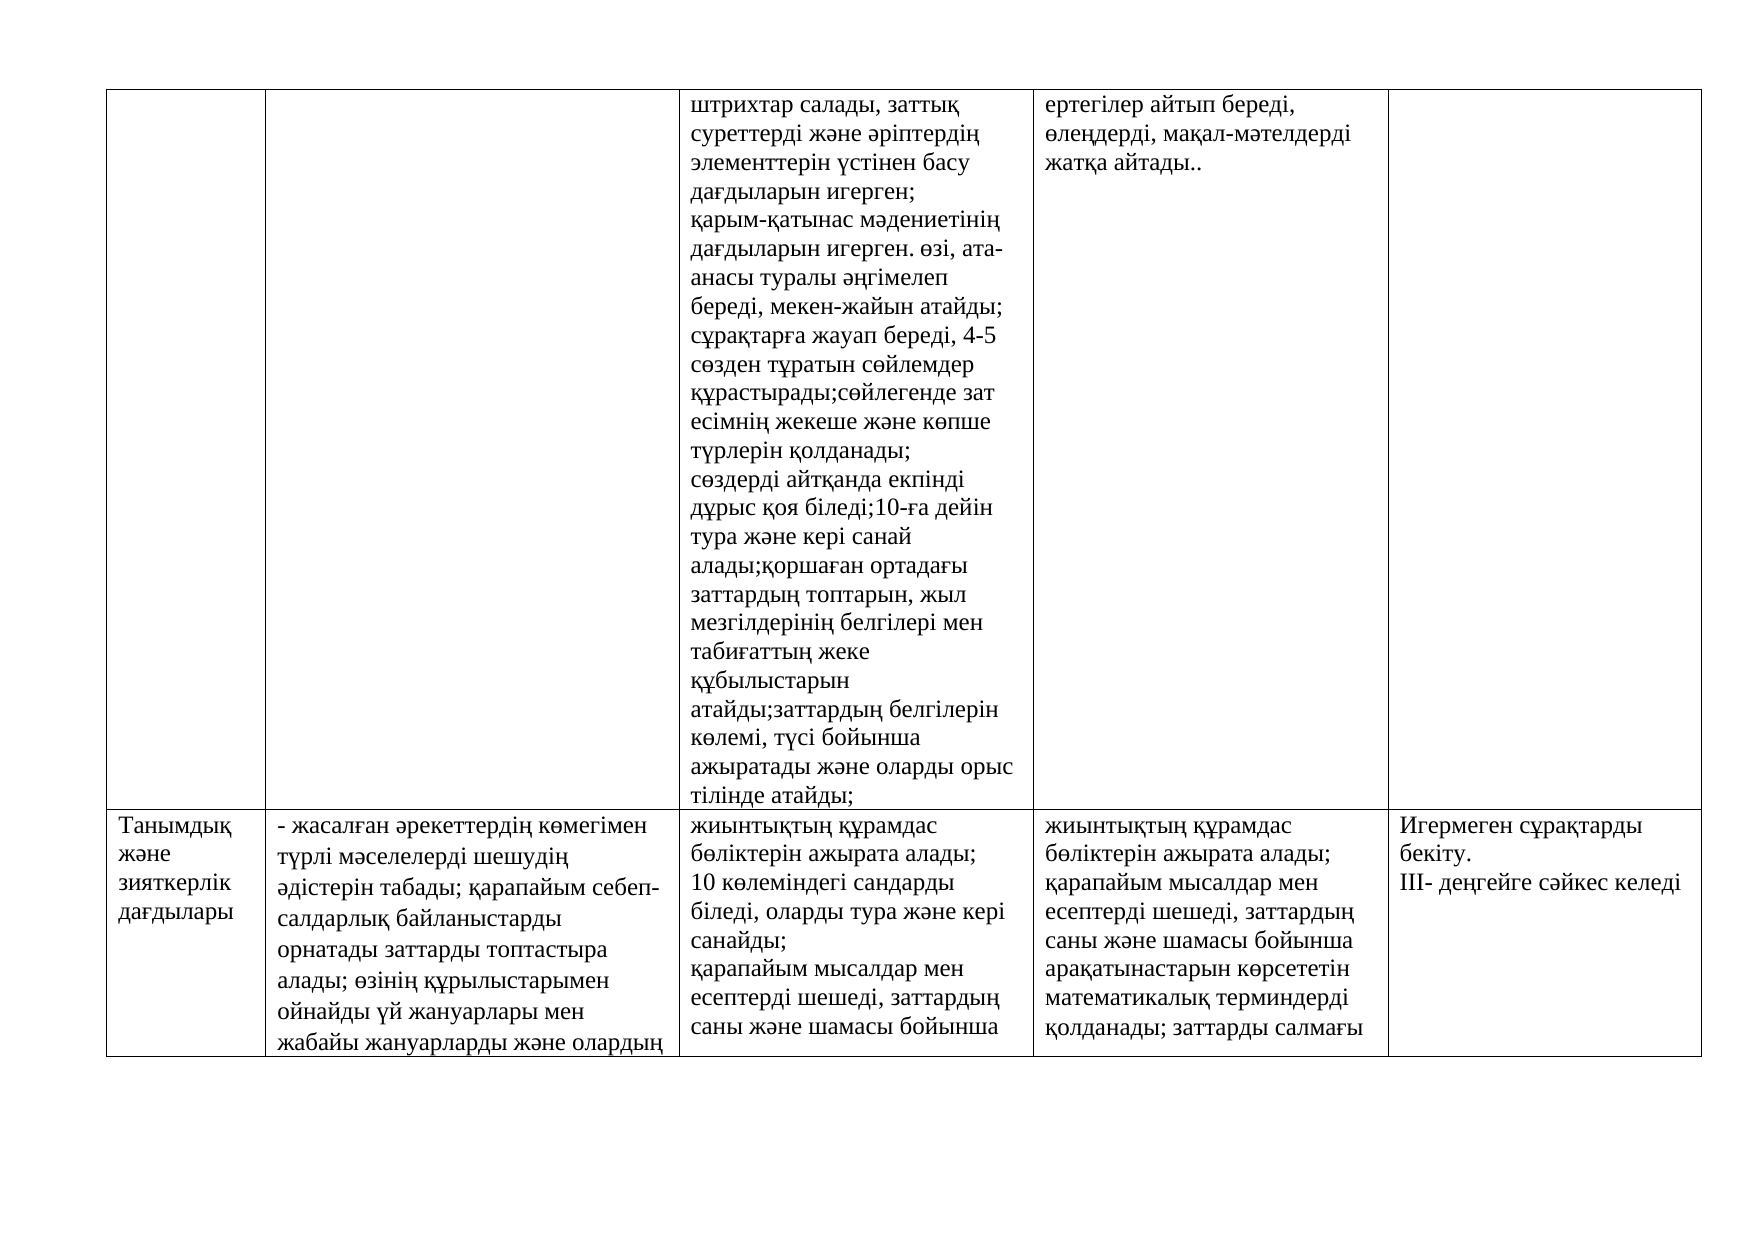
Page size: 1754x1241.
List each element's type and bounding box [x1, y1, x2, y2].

table_cell [1389, 810, 1701, 1056]
table_cell [1389, 90, 1701, 809]
table_cell [107, 90, 265, 809]
table_cell [107, 810, 265, 1056]
table_cell [680, 810, 1033, 1056]
table_cell [266, 810, 679, 1056]
table_cell [1034, 810, 1388, 1056]
table_cell [1034, 90, 1388, 809]
table_cell [266, 90, 679, 809]
table_cell [680, 90, 1033, 809]
